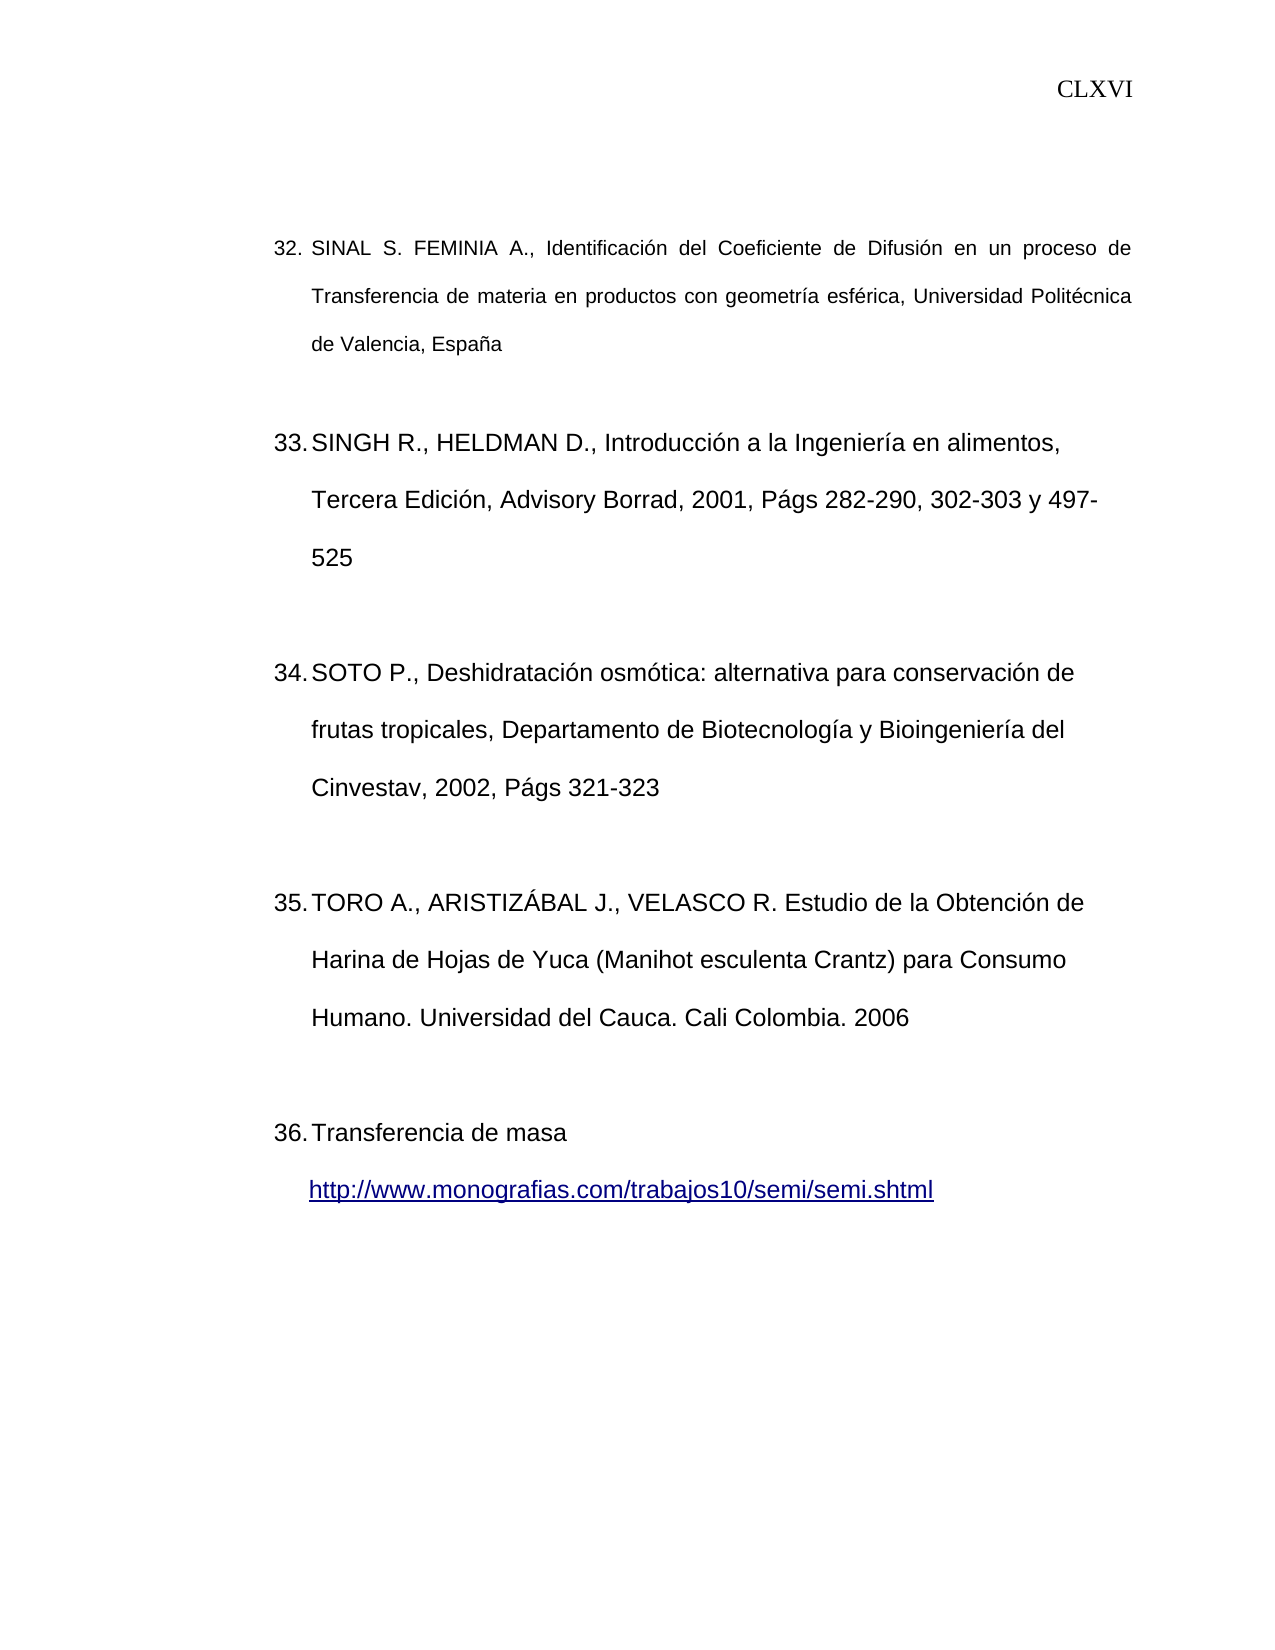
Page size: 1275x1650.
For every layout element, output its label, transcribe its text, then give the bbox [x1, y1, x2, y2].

list TORO A., ARISTIZÁBAL J., VELASCO R. Estudio de de Harina de Hojas de Yuca (Manihot esculenta Crantz) para Consumo Humano. Universidad del Cauca. Cali Colombia. 2006 [274, 888, 1133, 1032]
list SOTO P., Deshidratación osmótica: alternativa para conservación de frutas tropicales, Departamento de Biotecnología y Bioingeniería del Cinvestav, 2002, Págs 321-323 [274, 658, 1133, 802]
list Transferencia de masa [274, 1118, 1133, 1147]
list SINAL S. FEMINIA A., Identificación del Coeficiente de Difusión en un proceso de Transferencia de materia en productos con geometría esférica, Universidad Politécnica de Valencia, España [274, 236, 1133, 356]
list SINGH R., HELDMAN D., Introducción a en alimentos, Tercera Edición, Advisory Borrad, 2001, Págs 282-290, 302-303 y 497-525 [274, 428, 1133, 572]
text http://www.monografias.com/trabajos10/semi/semi.shtml [274, 1175, 1133, 1204]
